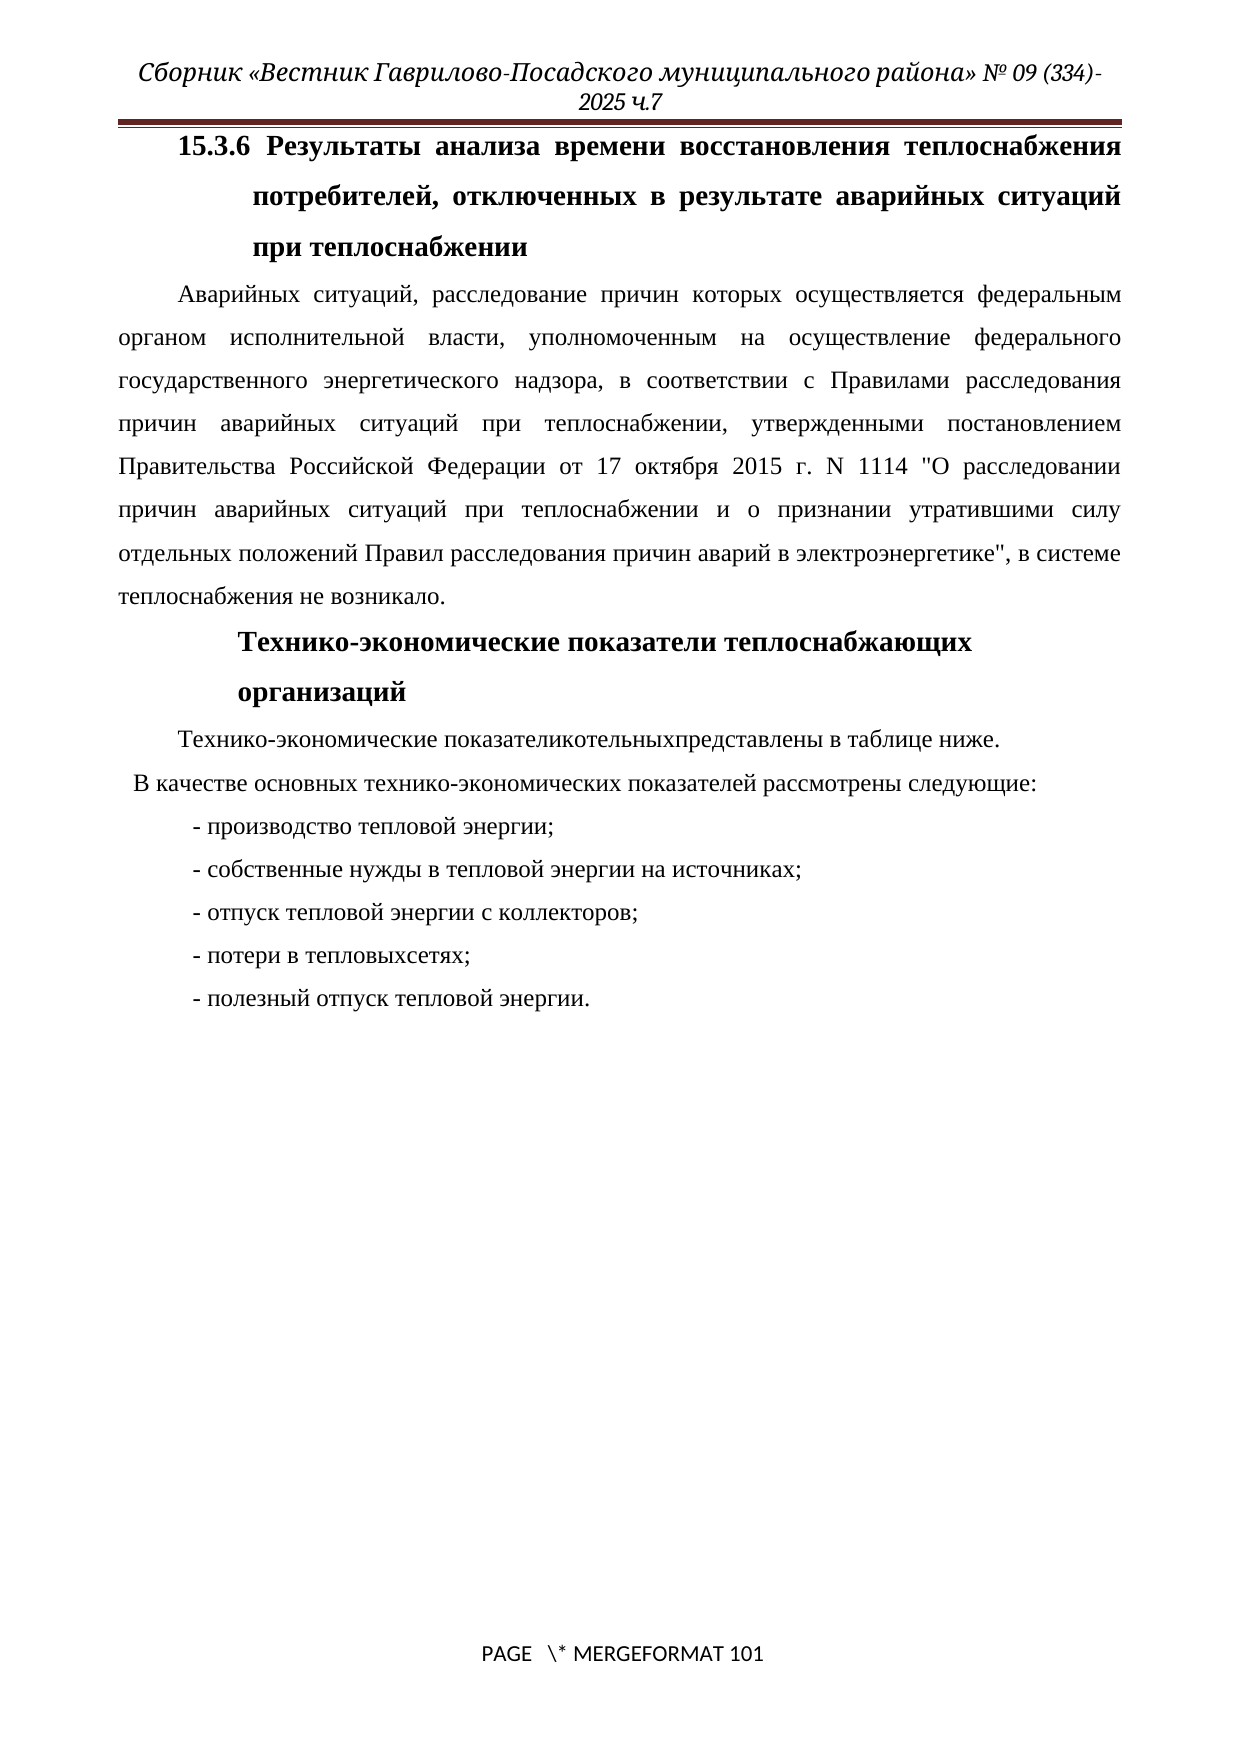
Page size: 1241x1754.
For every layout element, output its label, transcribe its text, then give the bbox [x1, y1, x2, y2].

text - отпуск тепловой энергии с коллекторов; [192, 897, 1122, 926]
text В качестве основных технико-экономических показателей рассмотрены следующие: [133, 768, 1122, 796]
text - потери в тепловыхсетях; [192, 940, 1122, 969]
text - производство тепловой энергии; [192, 811, 1122, 839]
list Результаты анализа времени восстановления теплоснабжения потребителей, отключенных в результате аварийных ситуаций при теплоснабжении [177, 128, 1122, 262]
text Технико-экономические показатели теплоснабжающих организаций [237, 624, 1122, 708]
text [118, 279, 1122, 609]
text - полезный отпуск тепловой энергии. [192, 983, 1122, 1012]
text - собственные нужды в тепловой энергии на источниках; [192, 854, 1122, 883]
text Технико-экономические показателикотельныхпредставлены в таблице ниже. [133, 724, 1122, 753]
